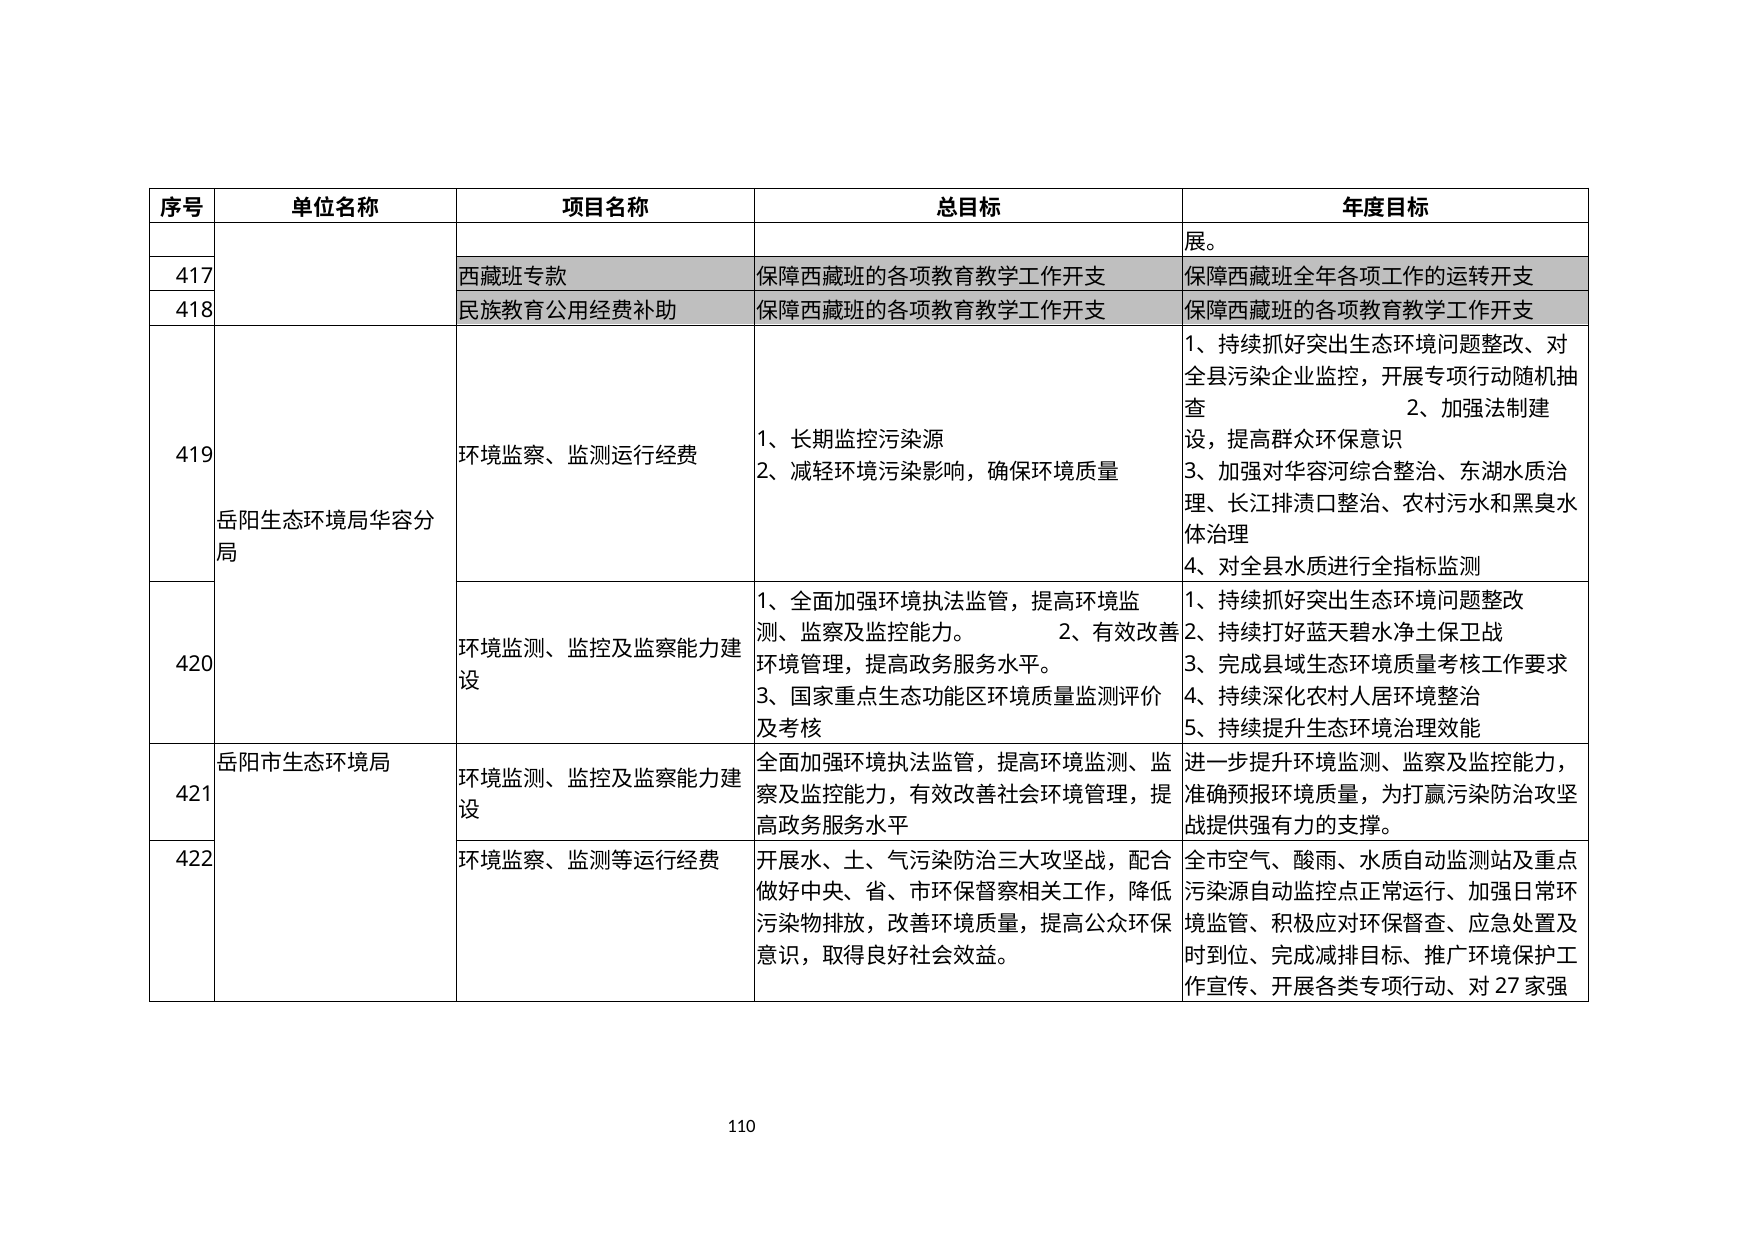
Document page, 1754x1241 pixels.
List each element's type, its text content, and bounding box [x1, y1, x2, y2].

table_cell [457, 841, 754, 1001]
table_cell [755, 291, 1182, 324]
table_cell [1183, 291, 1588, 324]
table_header 单位名称 [215, 189, 456, 222]
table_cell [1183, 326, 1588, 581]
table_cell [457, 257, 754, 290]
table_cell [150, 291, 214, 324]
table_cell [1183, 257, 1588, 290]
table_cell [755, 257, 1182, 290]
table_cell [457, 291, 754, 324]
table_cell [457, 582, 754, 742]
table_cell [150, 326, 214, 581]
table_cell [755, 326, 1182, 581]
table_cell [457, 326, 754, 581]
table_header 序号 [150, 189, 214, 222]
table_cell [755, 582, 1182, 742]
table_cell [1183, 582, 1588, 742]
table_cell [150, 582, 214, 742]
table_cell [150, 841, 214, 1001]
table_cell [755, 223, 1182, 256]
table_header 项目名称 [457, 189, 754, 222]
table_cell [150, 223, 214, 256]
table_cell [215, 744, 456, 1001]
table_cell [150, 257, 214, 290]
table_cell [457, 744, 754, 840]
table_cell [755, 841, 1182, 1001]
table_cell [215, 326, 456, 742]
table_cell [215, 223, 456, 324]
table_header 总目标 [755, 189, 1182, 222]
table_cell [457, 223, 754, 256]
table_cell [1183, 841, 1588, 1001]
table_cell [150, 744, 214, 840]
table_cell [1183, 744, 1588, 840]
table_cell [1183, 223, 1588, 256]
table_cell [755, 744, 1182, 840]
table_header 年度目标 [1183, 189, 1588, 222]
